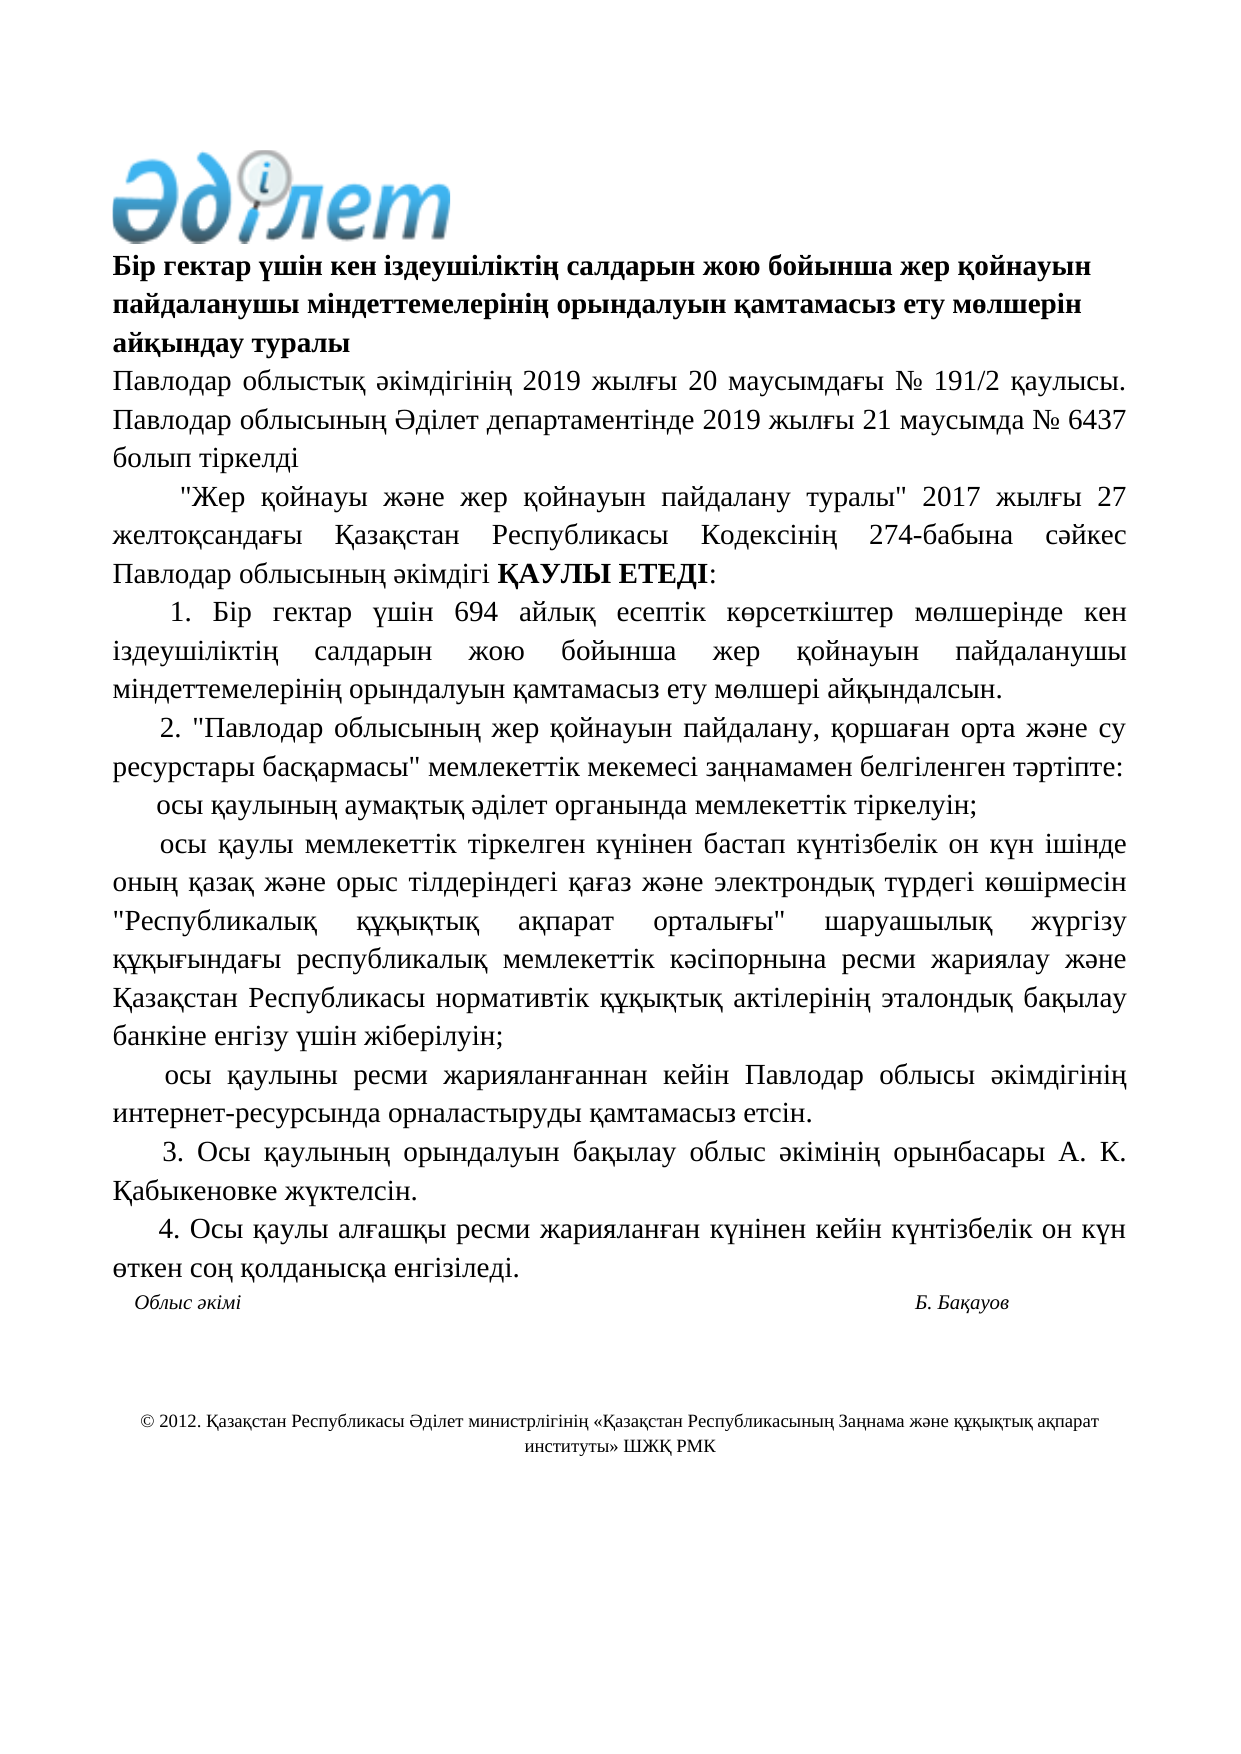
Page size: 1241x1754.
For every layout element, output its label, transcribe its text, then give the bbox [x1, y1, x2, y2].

text Павлодар облыстық әкімдігінің 2019 жылғы 20 маусымдағы № 191/2 қаулысы. Павлодар облысының Әділет департаментінде 2019 жылғы 21 маусымда № 6437 болып тіркелді [112, 363, 1128, 474]
table_header Облыс әкімі [101, 1288, 913, 1319]
text осы қаулы мемлекеттік тіркелген күнінен бастап күнтізбелік он күн ішінде оның қазақ және орыс тілдеріндегі қағаз және электрондық түрдегі көшірмесін "Республикалық құқықтық ақпарат орталығы" шаруашылық жүргізу құқығындағы республикалық мемлекеттік кәсіпорнына ресми жариялау және Қазақстан Республикасы нормативтік құқықтық актілерінің эталондық бақылау банкіне енгізу үшін жіберілуін; [112, 826, 1128, 1052]
picture [112, 150, 451, 244]
text 3. Осы қаулының орындалуын бақылау облыс әкімінің орынбасары А. К. Қабыкеновке жүктелсін. [112, 1134, 1128, 1206]
text 1. Бір гектар үшін 694 айлық есептік көрсеткіштер мөлшерінде кен іздеушіліктің салдарын жою бойынша жер қойнауын пайдаланушы міндеттемелерінің орындалуын қамтамасыз ету мөлшері айқындалсын. [112, 594, 1128, 705]
text 4. Осы қаулы алғашқы ресми жарияланған күнінен кейін күнтізбелік он күн өткен соң қолданысқа енгізіледі. [112, 1211, 1128, 1283]
text осы қаулыны ресми жарияланғаннан кейін Павлодар облысы әкімдігінің интернет-ресурсында орналастыруды қамтамасыз етсін. [112, 1057, 1128, 1129]
text "Жер қойнауы және жер қойнауын пайдалану туралы" 2017 жылғы 27 желтоқсандағы Қазақстан Республикасы Кодексінің 274-бабына сәйкес Павлодар облысының әкімдігі ҚАУЛЫ ЕТЕДІ: [112, 479, 1128, 589]
table_header Б. Бақауов [913, 1288, 1240, 1319]
text Бір гектар үшін кен іздеушіліктің салдарын жою бойынша жер қойнауын пайдаланушы міндеттемелерінің орындалуын қамтамасыз ету мөлшерін айқындау туралы [112, 248, 1128, 358]
text осы қаулының аумақтық әділет органында мемлекеттік тіркелуін; [112, 787, 1128, 821]
text © 2012. Қазақстан Республикасы Әділет министрлігінің «Қазақстан Республикасының Заңнама және құқықтық ақпарат институты» ШЖҚ РМК [112, 1410, 1128, 1456]
text 2. "Павлодар облысының жер қойнауын пайдалану, қоршаған орта және су ресурстары басқармасы" мемлекеттік мекемесі заңнамамен белгіленген тәртіпте: [112, 710, 1128, 782]
